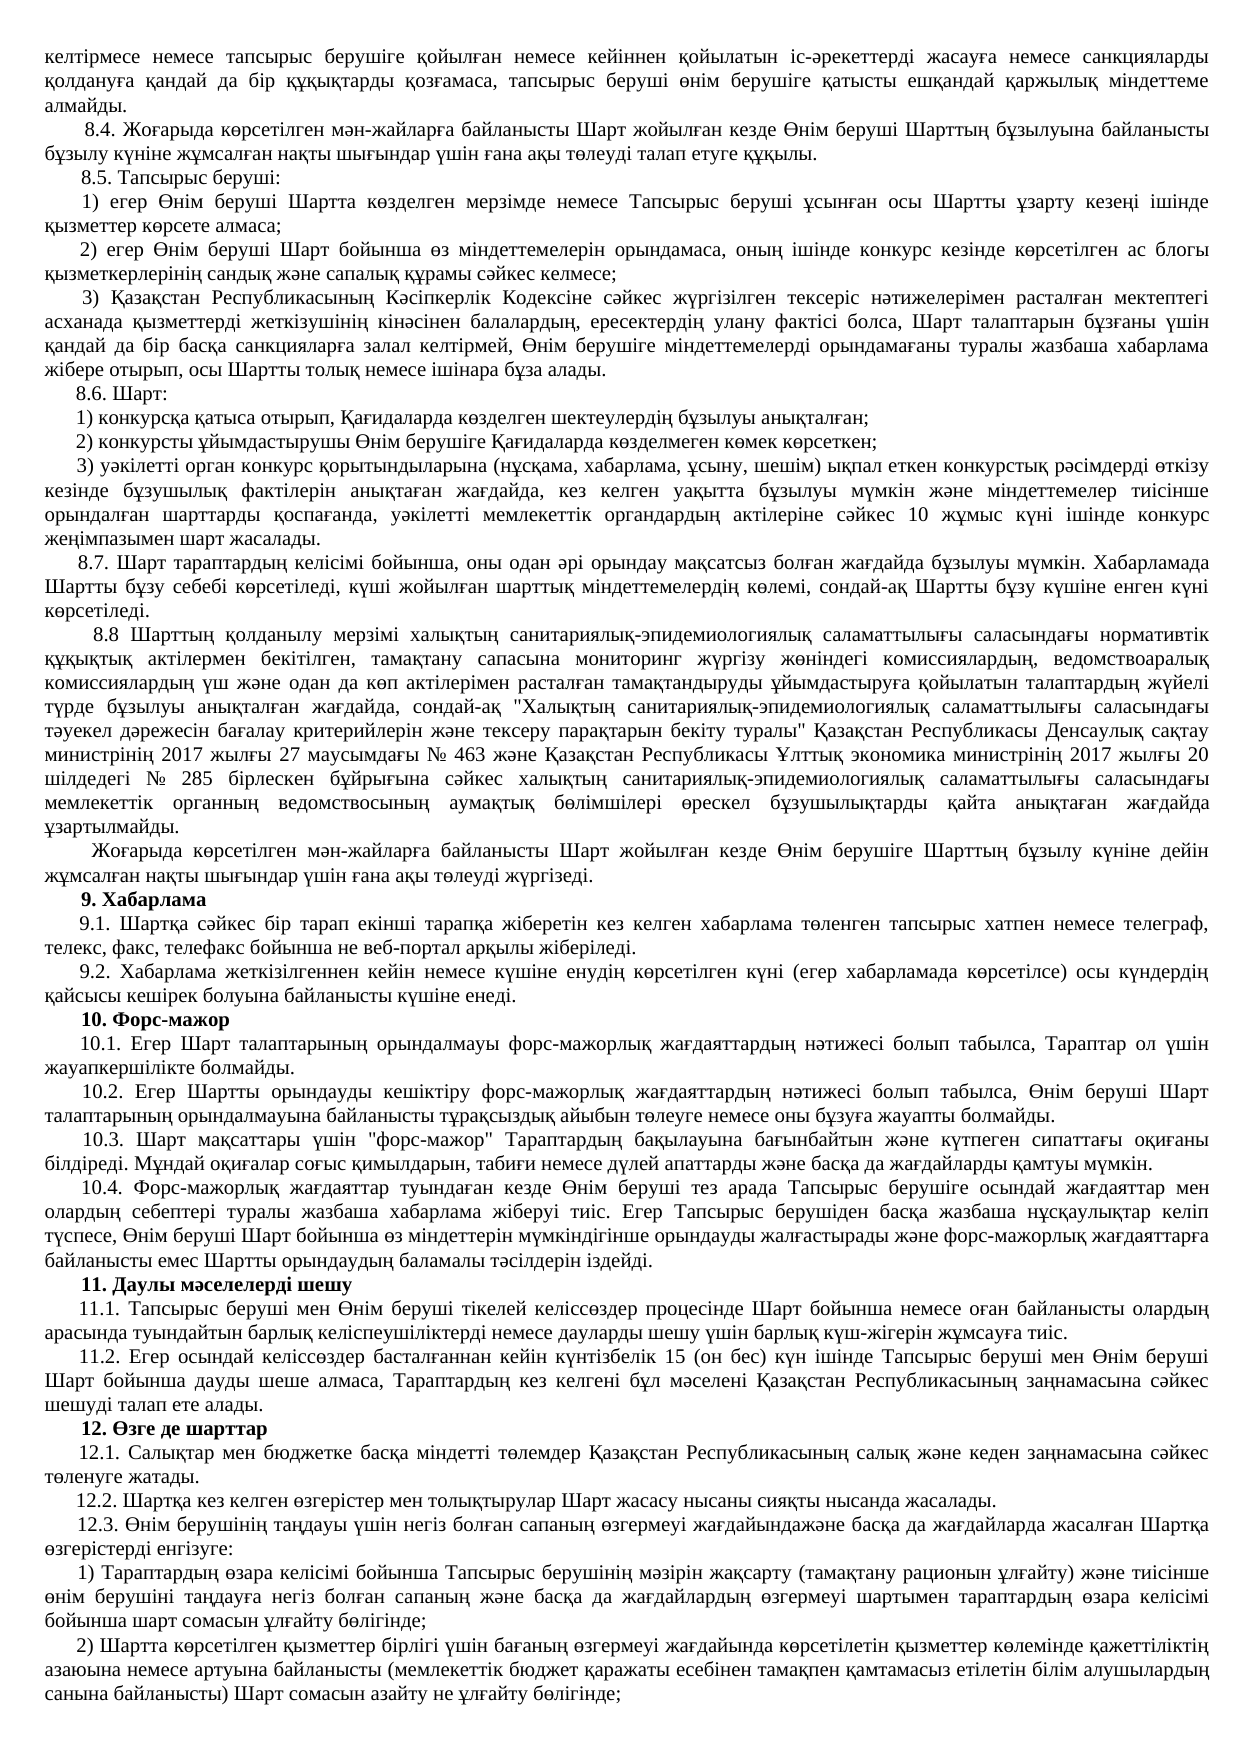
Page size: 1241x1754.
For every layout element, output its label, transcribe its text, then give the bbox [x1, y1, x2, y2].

text 8.8 Шарттың қолданылу мерзімі халықтың санитариялық-эпидемиологиялық саламаттылығы саласындағы нормативтік құқықтық актілермен бекітілген, тамақтану сапасына мониторинг жүргізу жөніндегі комиссиялардың, ведомствоаралық комиссиялардың үш және одан да көп актілерімен расталған тамақтандыруды ұйымдастыруға қойылатын талаптардың жүйелі түрде бұзылуы анықталған жағдайда, сондай-ақ "Халықтың санитариялық-эпидемиологиялық саламаттылығы саласындағы тәуекел дәрежесін бағалау критерийлерін және тексеру парақтарын бекіту туралы" Қазақстан Республикасы Денсаулық сақтау министрінің 2017 жылғы 27 маусымдағы № 463 және Қазақстан Республикасы Ұлттық экономика министрінің 2017 жылғы 20 шілдедегі № 285 бірлескен бұйрығына сәйкес халықтың санитариялық-эпидемиологиялық саламаттылығы саласындағы мемлекеттік органның ведомствосының аумақтық бөлімшілері өрескел бұзушылықтарды қайта анықтаған жағдайда ұзартылмайды. [44, 622, 1211, 838]
text 9.2. Хабарлама жеткізілгеннен кейін немесе күшіне енудің көрсетілген күні (егер хабарламада көрсетілсе) осы күндердің қайсысы кешірек болуына байланысты күшіне енеді. [44, 959, 1211, 1007]
text 10.2. Егер Шартты орындауды кешіктіру форс-мажорлық жағдаяттардың нәтижесі болып табылса, Өнім беруші Шарт талаптарының орындалмауына байланысты тұрақсыздық айыбын төлеуге немесе оны бұзуға жауапты болмайды. [44, 1079, 1211, 1127]
text 10.3. Шарт мақсаттары үшін "форс-мажор" Тараптардың бақылауына бағынбайтын және күтпеген сипаттағы оқиғаны білдіреді. Мұндай оқиғалар соғыс қимылдарын, табиғи немесе дүлей апаттарды және басқа да жағдайларды қамтуы мүмкін. [44, 1127, 1211, 1175]
text 10.1. Егер Шарт талаптарының орындалмауы форс-мажорлық жағдаяттардың нәтижесі болып табылса, Тараптар ол үшін жауапкершілікте болмайды. [44, 1031, 1211, 1079]
text 2) конкурсты ұйымдастырушы Өнім берушіге Қағидаларда көзделмеген көмек көрсеткен; [44, 429, 1211, 453]
text 2) Шартта көрсетілген қызметтер бірлігі үшін бағаның өзгермеуі жағдайында көрсетілетін қызметтер көлемінде қажеттіліктің азаюына немесе артуына байланысты (мемлекеттік бюджет қаражаты есебінен тамақпен қамтамасыз етілетін білім алушылардың санына байланысты) Шарт сомасын азайту не ұлғайту бөлігінде; [44, 1632, 1211, 1705]
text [44, 44, 1211, 117]
text 9. Хабарлама [44, 887, 1211, 911]
text 9.1. Шартқа сәйкес бір тарап екінші тарапқа жіберетін кез келген хабарлама төленген тапсырыс хатпен немесе телеграф, телекс, факс, телефакс бойынша не веб-портал арқылы жіберіледі. [44, 911, 1211, 959]
text 12.3. Өнім берушінің таңдауы үшін негіз болған сапаның өзгермеуі жағдайындажәне басқа да жағдайларда жасалған Шартқа өзгерістерді енгізуге: [44, 1512, 1211, 1560]
text 1) конкурсқа қатыса отырып, Қағидаларда көзделген шектеулердің бұзылуы анықталған; [44, 405, 1211, 429]
text 8.5. Тапсырыс беруші: [44, 165, 1211, 189]
text 3) уәкілетті орган конкурс қорытындыларына (нұсқама, хабарлама, ұсыну, шешім) ықпал еткен конкурстық рәсімдерді өткізу кезінде бұзушылық фактілерін анықтаған жағдайда, кез келген уақытта бұзылуы мүмкін және міндеттемелер тиісінше орындалған шарттарды қоспағанда, уәкілетті мемлекеттік органдардың актілеріне сәйкес 10 жұмыс күні ішінде конкурс жеңімпазымен шарт жасалады. [44, 453, 1211, 550]
text 8.4. Жоғарыда көрсетілген мән-жайларға байланысты Шарт жойылған кезде Өнім беруші Шарттың бұзылуына байланысты бұзылу күніне жұмсалған нақты шығындар үшін ғана ақы төлеуді талап етуге құқылы. [44, 117, 1211, 165]
text 8.7. Шарт тараптардың келісімі бойынша, оны одан әрі орындау мақсатсыз болған жағдайда бұзылуы мүмкін. Хабарламада Шартты бұзу себебі көрсетіледі, күші жойылған шарттық міндеттемелердің көлемі, сондай-ақ Шартты бұзу күшіне енген күні көрсетіледі. [44, 550, 1211, 622]
text 1) Тараптардың өзара келісімі бойынша Тапсырыс берушінің мәзірін жақсарту (тамақтану рационын ұлғайту) және тиісінше өнім берушіні таңдауға негіз болған сапаның және басқа да жағдайлардың өзгермеуі шартымен тараптардың өзара келісімі бойынша шарт сомасын ұлғайту бөлігінде; [44, 1560, 1211, 1632]
text Жоғарыда көрсетілген мән-жайларға байланысты Шарт жойылған кезде Өнім берушіге Шарттың бұзылу күніне дейін жұмсалған нақты шығындар үшін ғана ақы төлеуді жүргізеді. [44, 838, 1211, 887]
text 1) егер Өнім беруші Шартта көзделген мерзімде немесе Тапсырыс беруші ұсынған осы Шартты ұзарту кезеңі ішінде қызметтер көрсете алмаса; [44, 189, 1211, 237]
text 2) егер Өнім беруші Шарт бойынша өз міндеттемелерін орындамаса, оның ішінде конкурс кезінде көрсетілген ас блогы қызметкерлерінің сандық және сапалық құрамы сәйкес келмесе; [44, 237, 1211, 285]
text 11. Даулы мәселелерді шешу [44, 1272, 1211, 1296]
text 10.4. Форс-мажорлық жағдаяттар туындаған кезде Өнім беруші тез арада Тапсырыс берушіге осындай жағдаяттар мен олардың себептері туралы жазбаша хабарлама жіберуі тиіс. Егер Тапсырыс берушіден басқа жазбаша нұсқаулықтар келіп түспесе, Өнім беруші Шарт бойынша өз міндеттерін мүмкіндігінше орындауды жалғастырады және форс-мажорлық жағдаяттарға байланысты емес Шартты орындаудың баламалы тәсілдерін іздейді. [44, 1175, 1211, 1272]
text 12.1. Салықтар мен бюджетке басқа міндетті төлемдер Қазақстан Республикасының салық және кеден заңнамасына сәйкес төленуге жатады. [44, 1440, 1211, 1488]
text 11.2. Егер осындай келіссөздер басталғаннан кейін күнтізбелік 15 (он бес) күн ішінде Тапсырыс беруші мен Өнім беруші Шарт бойынша дауды шеше алмаса, Тараптардың кез келгені бұл мәселені Қазақстан Республикасының заңнамасына сәйкес шешуді талап ете алады. [44, 1344, 1211, 1416]
text 10. Форс-мажор [44, 1007, 1211, 1031]
text 12. Өзге де шарттар [44, 1416, 1211, 1440]
text 12.2. Шартқа кез келген өзгерістер мен толықтырулар Шарт жасасу нысаны сияқты нысанда жасалады. [44, 1488, 1211, 1512]
text 3) Қазақстан Республикасының Кәсіпкерлік Кодексіне сәйкес жүргізілген тексеріс нәтижелерімен расталған мектептегі асханада қызметтерді жеткізушінің кінәсінен балалардың, ересектердің улану фактісі болса, Шарт талаптарын бұзғаны үшін қандай да бір басқа санкцияларға залал келтірмей, Өнім берушіге міндеттемелерді орындамағаны туралы жазбаша хабарлама жібере отырып, осы Шартты толық немесе ішінара бұза алады. [44, 285, 1211, 381]
text 8.6. Шарт: [44, 381, 1211, 405]
text 11.1. Тапсырыс беруші мен Өнім беруші тікелей келіссөздер процесінде Шарт бойынша немесе оған байланысты олардың арасында туындайтын барлық келіспеушіліктерді немесе дауларды шешу үшін барлық күш-жігерін жұмсауға тиіс. [44, 1296, 1211, 1344]
